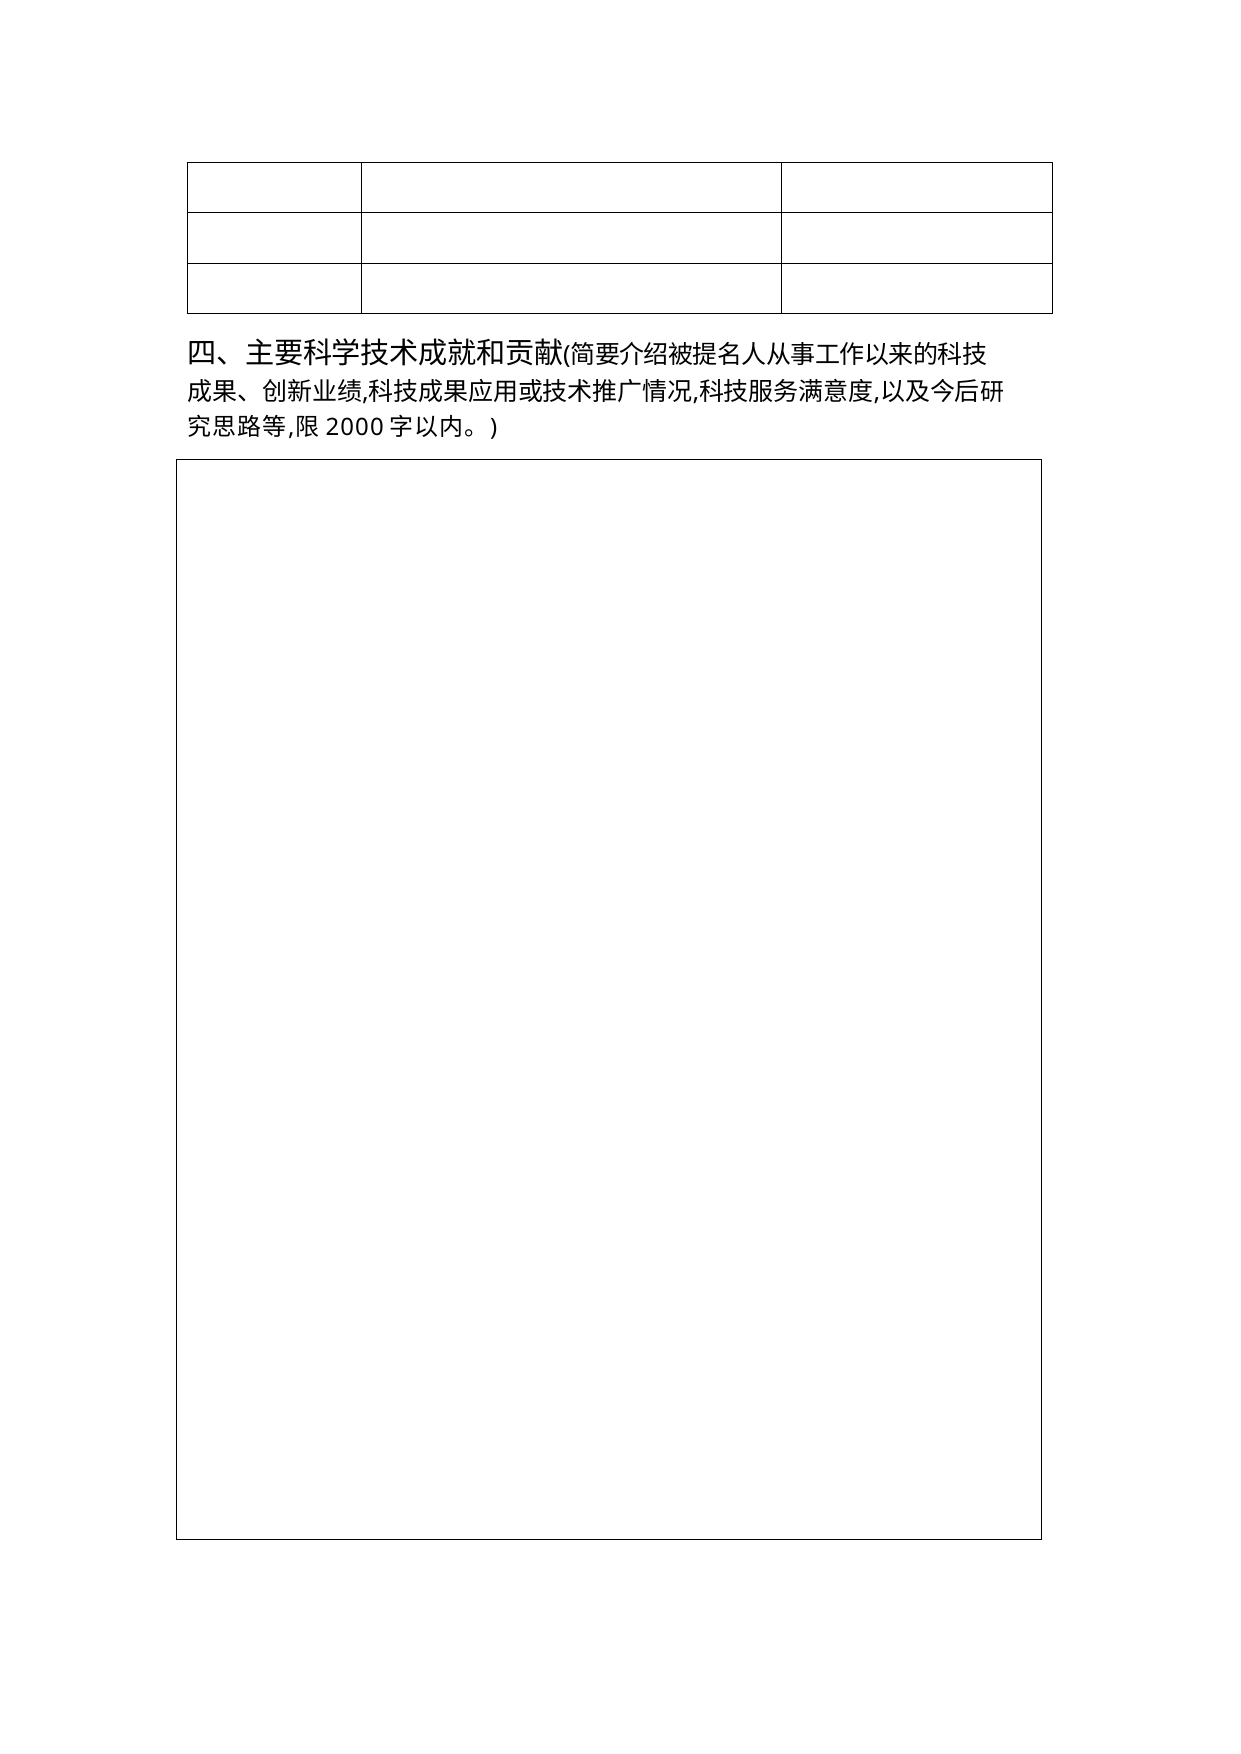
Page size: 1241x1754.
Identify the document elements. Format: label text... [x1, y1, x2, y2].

text 四、主要科学技术成就和贡献(简要介绍被提名人从事工作以来的科技成果、创新业绩,科技成果应用或技术推广情况,科技服务满意度,以及今后研究思路等,限2000字以内。) [187, 329, 1010, 443]
table_cell [188, 264, 361, 313]
table_cell [362, 213, 781, 262]
table_cell [782, 213, 1052, 262]
table_cell [782, 264, 1052, 313]
table_cell [188, 163, 361, 212]
table_header [177, 460, 1041, 1539]
table_cell [188, 213, 361, 262]
table_cell [362, 163, 781, 212]
table_cell [362, 264, 781, 313]
table_cell [782, 163, 1052, 212]
